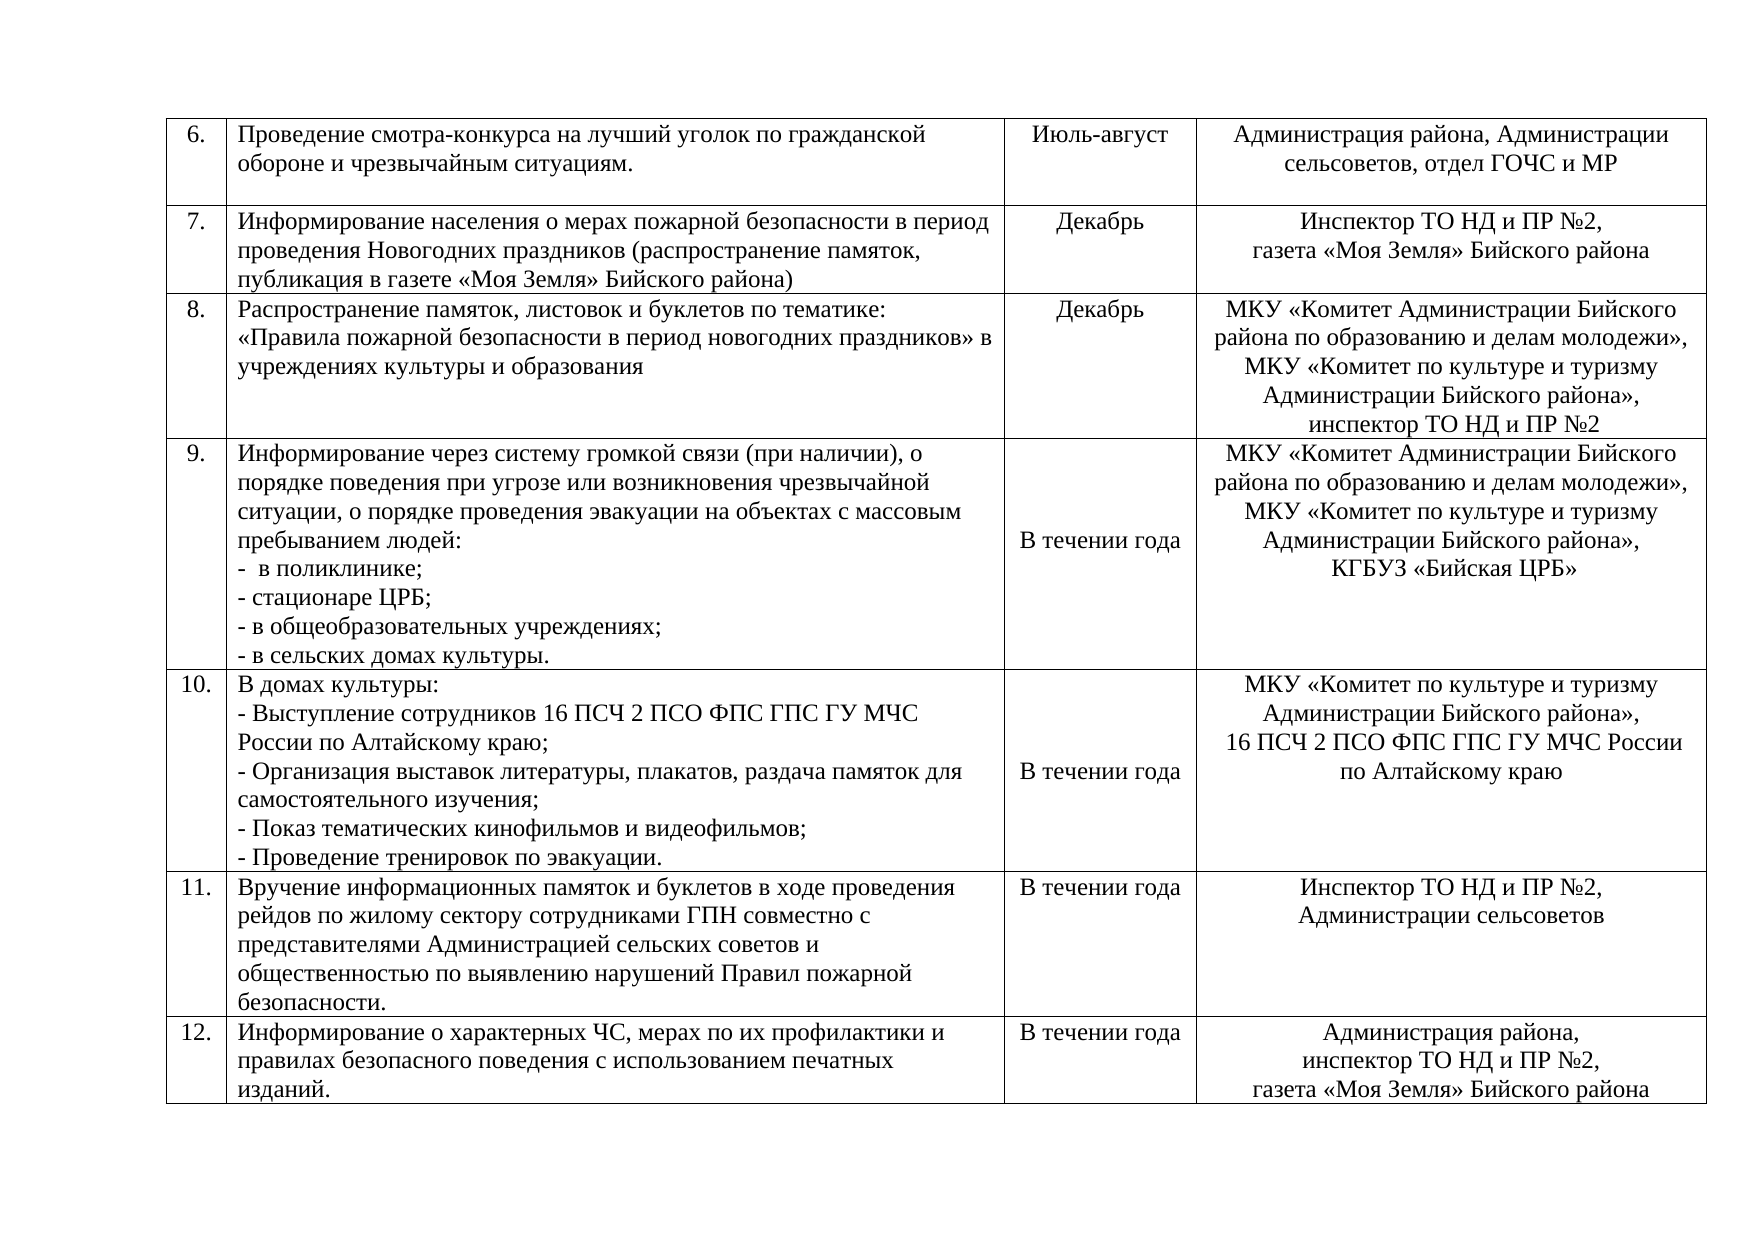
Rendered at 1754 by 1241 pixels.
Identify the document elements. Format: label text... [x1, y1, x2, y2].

table_cell 8. [167, 294, 226, 437]
table_cell 12. [167, 1017, 226, 1103]
table_cell В течении года [1005, 1017, 1196, 1103]
table_cell Декабрь [1005, 294, 1196, 437]
table_cell Информирование о характерных ЧС, мерах по их профилактики и правилах безопасного поведения с использованием печатных изданий. [227, 1017, 1004, 1103]
table_cell 10. [167, 670, 226, 871]
table_cell Декабрь [1005, 206, 1196, 293]
table_cell Вручение информационных памяток и буклетов в ходе проведения рейдов по жилому сектору сотрудниками ГПН совместно с представителями Администрацией сельских советов и общественностью по выявлению нарушений Правил пожарной безопасности. [227, 872, 1004, 1016]
table_cell 9. [167, 439, 226, 668]
table_cell 6. [167, 119, 226, 205]
table_cell В течении года [1005, 439, 1196, 668]
table_cell 11. [167, 872, 226, 1016]
table_cell В течении года [1005, 872, 1196, 1016]
table_cell МКУ «Комитет по культуре и туризму Администрации Бийского района», 16 ПСЧ 2 ПСО ФПС ГПС ГУ МЧС России по Алтайскому краю [1197, 670, 1706, 871]
table_cell Администрация района, инспектор ТО НД и ПР №2, газета «Моя Земля» Бийского района [1197, 1017, 1706, 1103]
table_cell Инспектор ТО НД и ПР №2, Администрации сельсоветов [1197, 872, 1706, 1016]
table_cell Распространение памяток, листовок и буклетов по тематике: «Правила пожарной безопасности в период новогодних праздников» в учреждениях культуры и образования [227, 294, 1004, 437]
table_cell В домах культуры: - Выступление сотрудников 16 ПСЧ 2 ПСО ФПС ГПС ГУ МЧС России по Алтайскому краю; - Организация выставок литературы, плакатов, раздача памяток для самостоятельного изучения; - Показ тематических кинофильмов и видеофильмов; - Проведение тренировок по эвакуации. [227, 670, 1004, 871]
table_cell В течении года [1005, 670, 1196, 871]
table_cell Проведение смотра-конкурса на лучший уголок по гражданской обороне и чрезвычайным ситуациям. [227, 119, 1004, 205]
table_cell 7. [167, 206, 226, 293]
table_cell Администрация района, Администрации сельсоветов, отдел ГОЧС и МР [1197, 119, 1706, 205]
table_cell Информирование через систему громкой связи (при наличии), о порядке поведения при угрозе или возникновения чрезвычайной ситуации, о порядке проведения эвакуации на объектах с массовым пребыванием людей: - в поликлинике; - стационаре ЦРБ; - в общеобразовательных учреждениях; - в сельских домах культуры. [227, 439, 1004, 668]
table_cell МКУ «Комитет Администрации Бийского района по образованию и делам молодежи», МКУ «Комитет по культуре и туризму Администрации Бийского района», инспектор ТО НД и ПР №2 [1197, 294, 1706, 437]
table_cell МКУ «Комитет Администрации Бийского района по образованию и делам молодежи», МКУ «Комитет по культуре и туризму Администрации Бийского района», КГБУЗ «Бийская ЦРБ» [1197, 439, 1706, 668]
table_cell Июль-август [1005, 119, 1196, 205]
table_cell Информирование населения о мерах пожарной безопасности в период проведения Новогодних праздников (распространение памяток, публикация в газете «Моя Земля» Бийского района) [227, 206, 1004, 293]
table_cell Инспектор ТО НД и ПР №2, газета «Моя Земля» Бийского района [1197, 206, 1706, 293]
